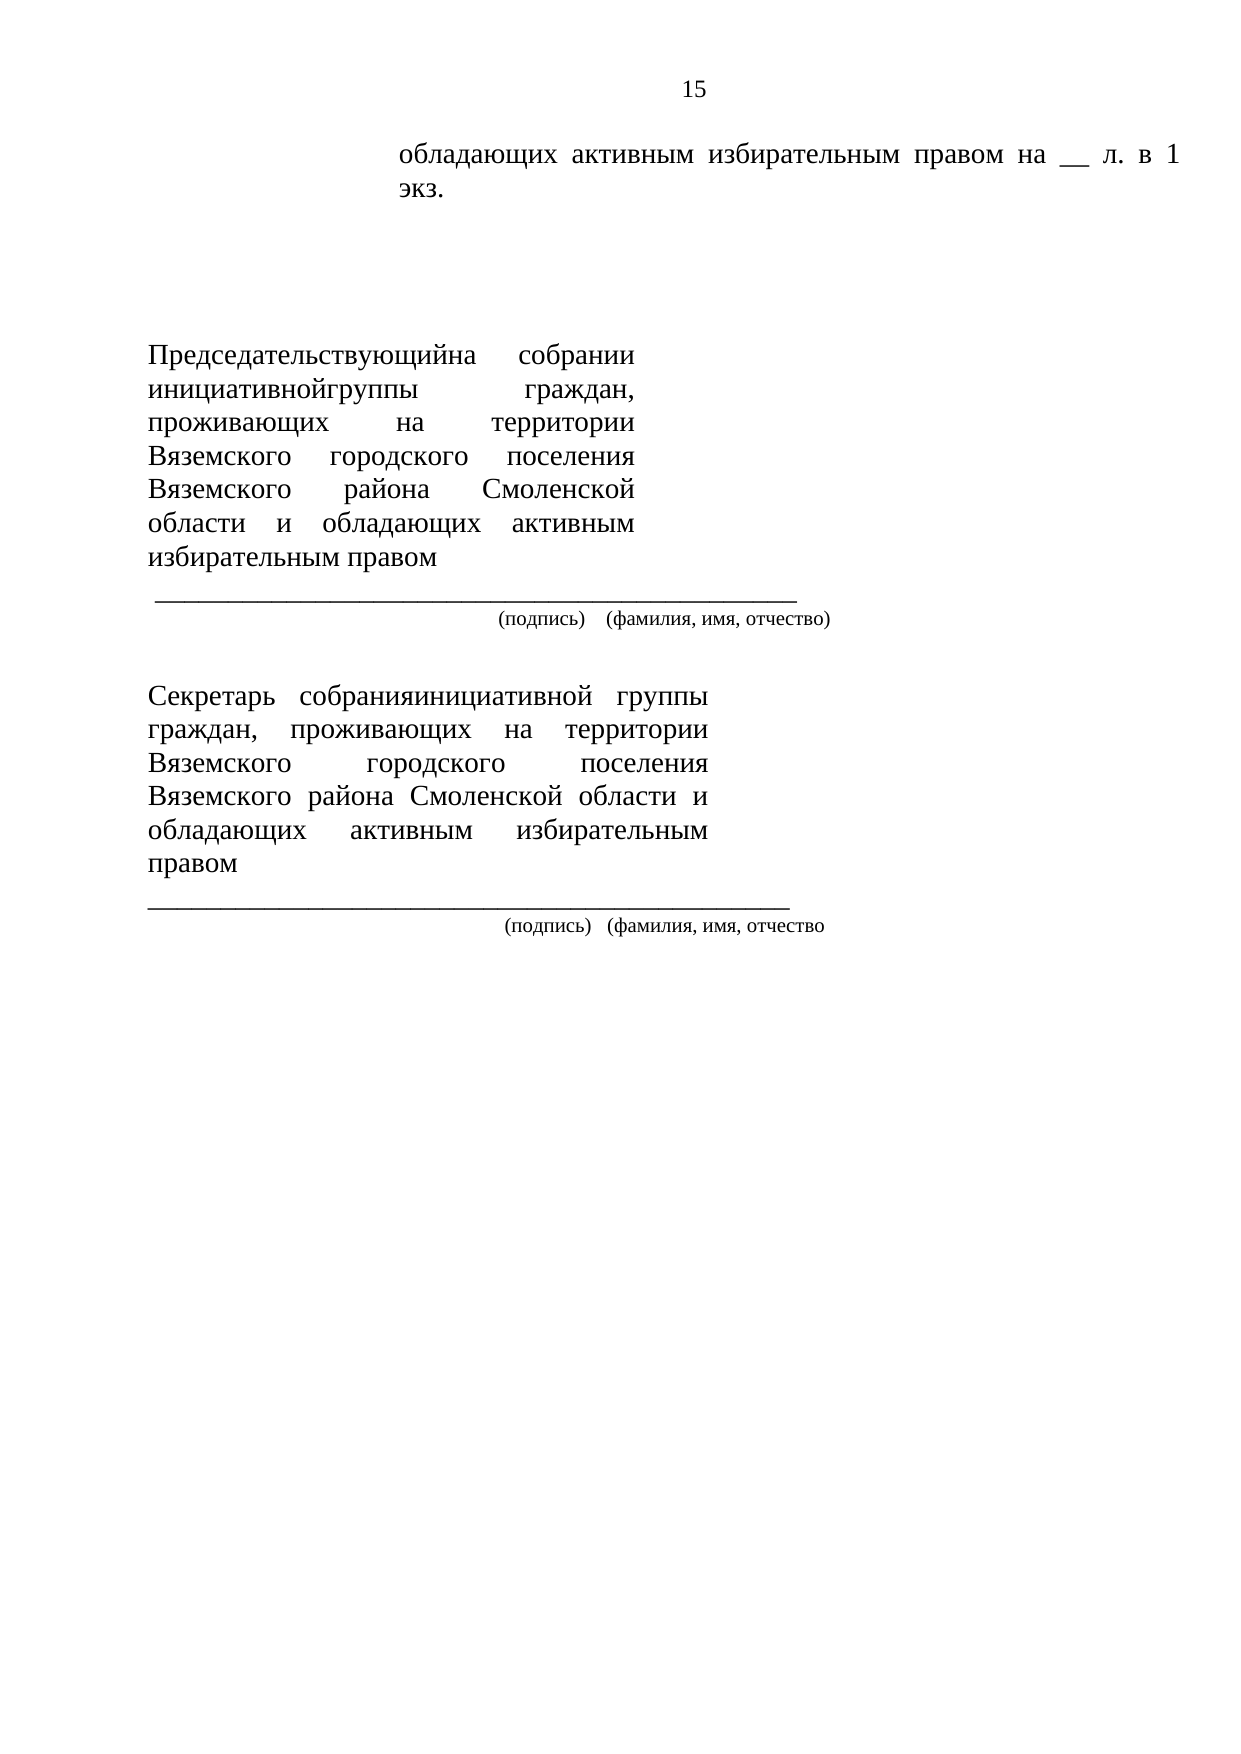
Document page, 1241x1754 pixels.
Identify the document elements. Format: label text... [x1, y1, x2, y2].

text (подпись) (фамилия, имя, отчество [148, 913, 1181, 937]
text (подпись) (фамилия, имя, отчество) [148, 606, 1181, 630]
text ____________________________________________ [148, 879, 1181, 913]
text Председательствующийна собрании инициативнойгруппы граждан, проживающих на территории Вяземского городского поселения Вяземского района Смоленской области и обладающих активным избирательным правом [148, 337, 635, 572]
text ____________________________________________ [148, 572, 1181, 606]
text Секретарь собранияинициативной группы граждан, проживающих на территории Вяземского городского поселения Вяземского района Смоленской области и обладающих активным избирательным правом [148, 678, 709, 879]
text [399, 136, 1181, 203]
